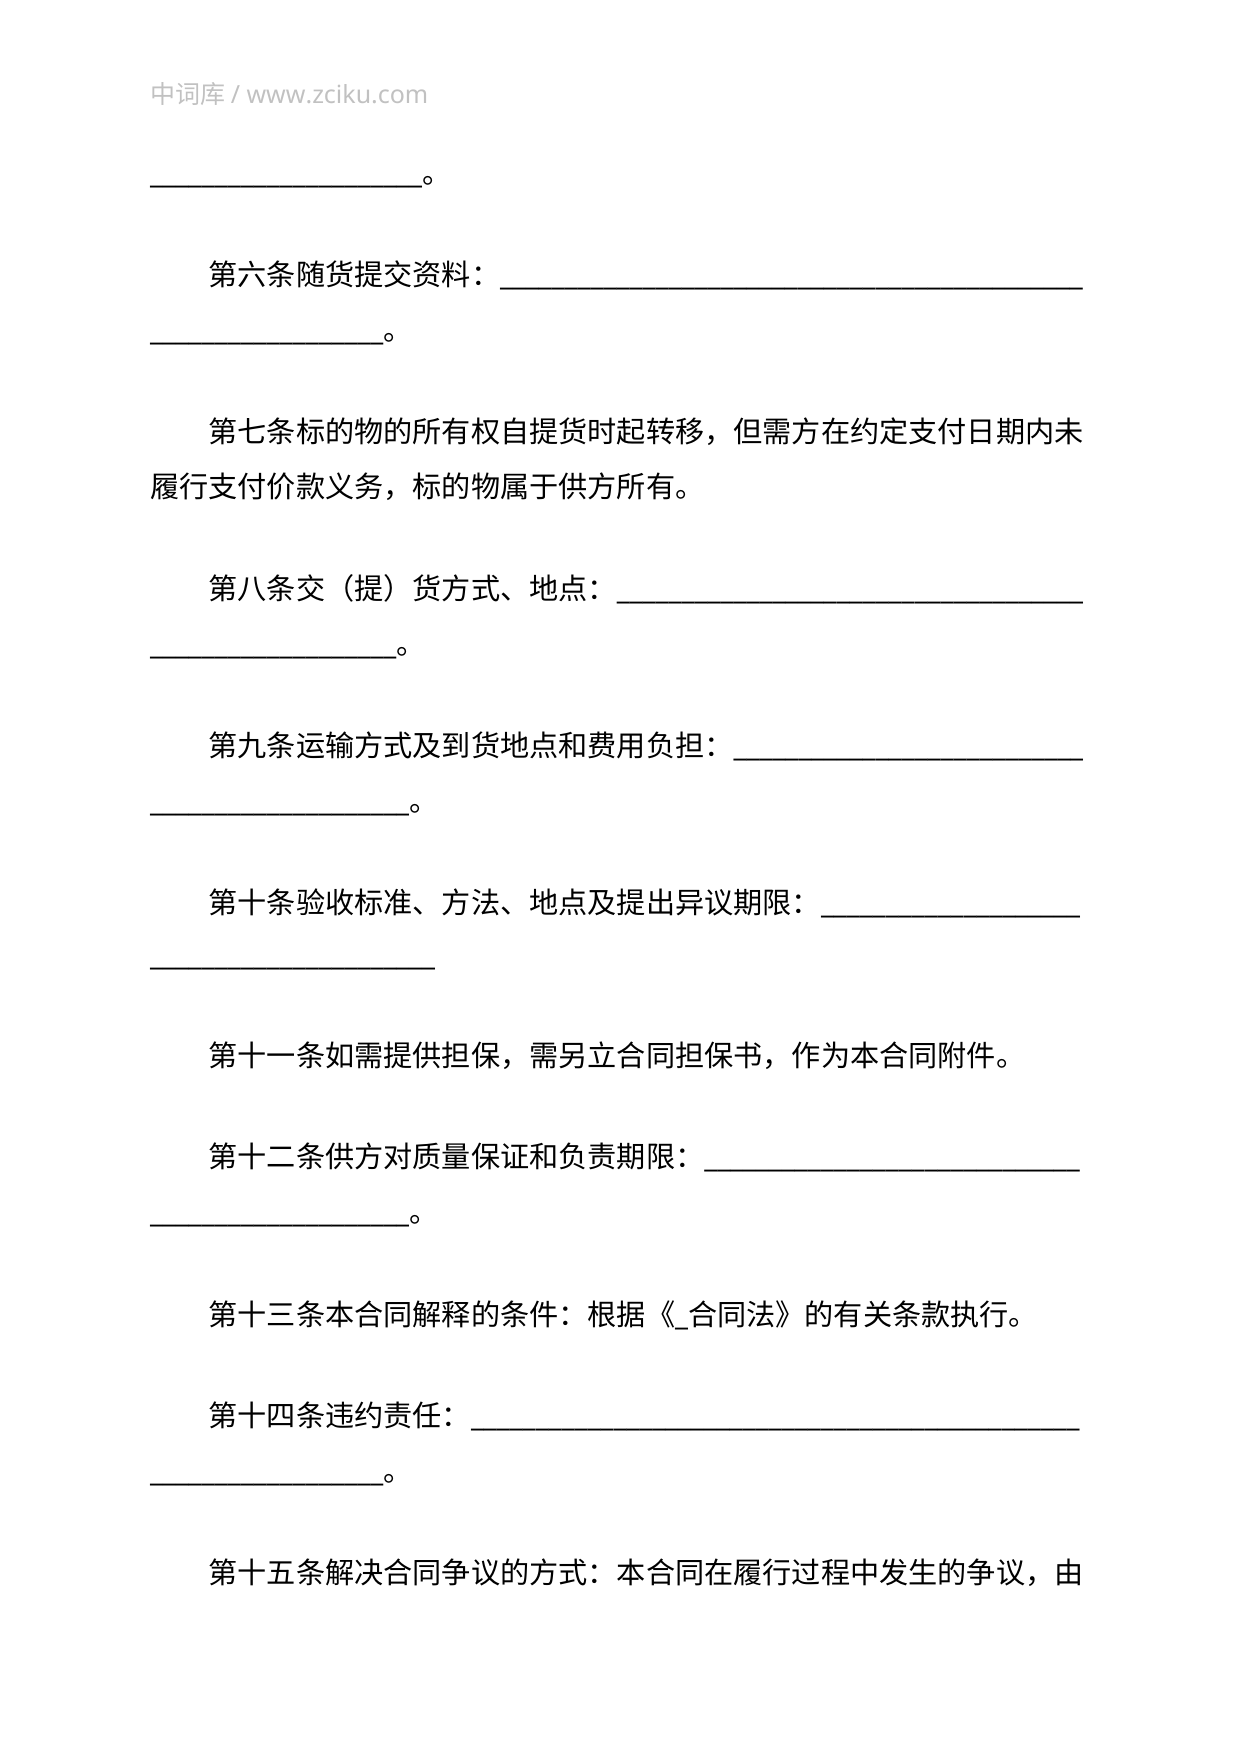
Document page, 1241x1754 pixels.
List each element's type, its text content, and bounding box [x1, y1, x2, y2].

text 第八条交（提）货方式、地点：_______________________________________________________。 [150, 566, 1090, 663]
text 第七条标的物的所有权自提货时起转移，但需方在约定支付日期内未履行支付价款义务，标的物属于供方所有。 [150, 409, 1090, 506]
text 第九条运输方式及到货地点和费用负担：_______________________________________________。 [150, 723, 1090, 820]
text 第十一条如需提供担保，需另立合同担保书，作为本合同附件。 [150, 1032, 1090, 1074]
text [150, 1550, 1090, 1592]
text 第六条随货提交资料：_______________________________________________________________。 [150, 252, 1090, 349]
text 第十四条违约责任：_________________________________________________________________。 [150, 1393, 1090, 1490]
text 第十三条本合同解释的条件：根据《_合同法》的有关条款执行。 [150, 1291, 1090, 1333]
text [150, 150, 1090, 192]
text 第十二条供方对质量保证和负责期限：_________________________________________________。 [150, 1134, 1090, 1231]
text 第十条验收标准、方法、地点及提出异议期限：__________________________________________ [150, 879, 1090, 973]
